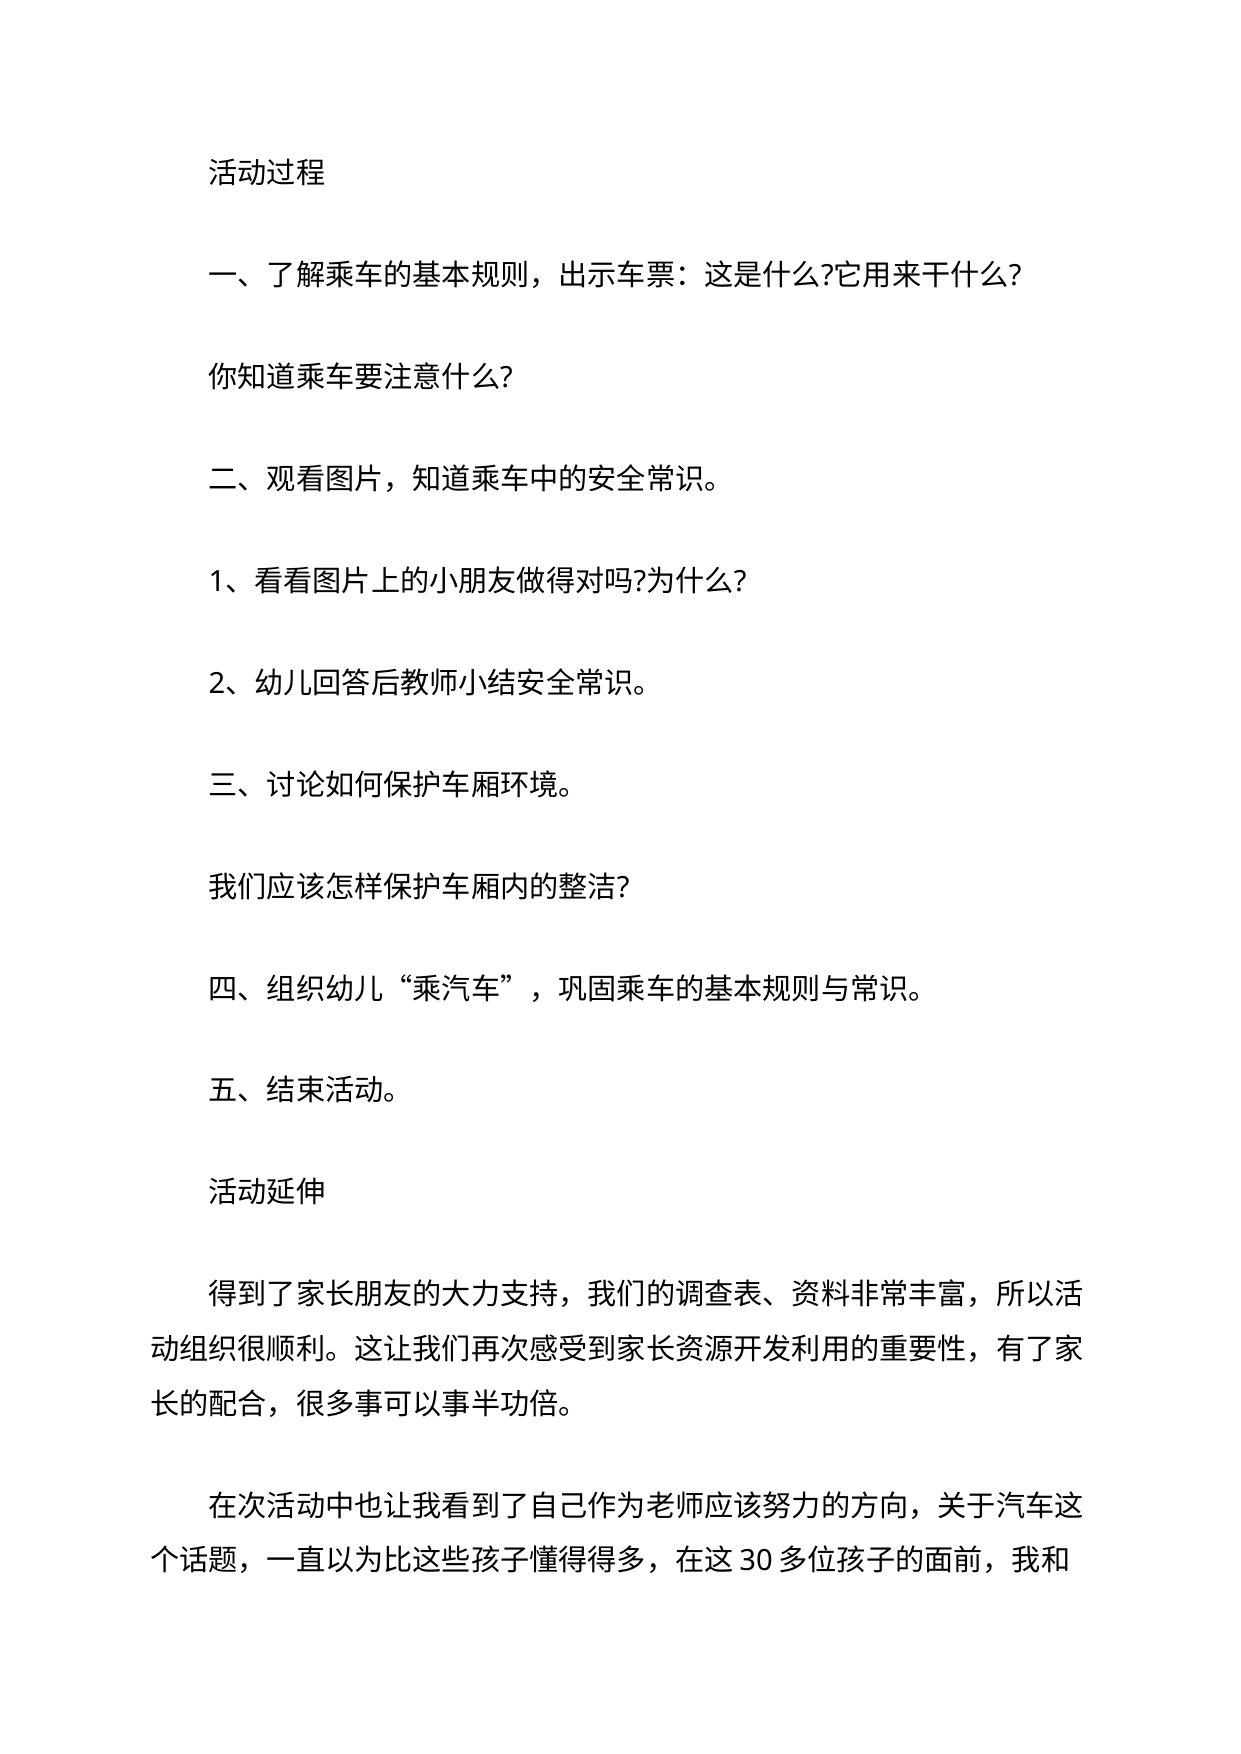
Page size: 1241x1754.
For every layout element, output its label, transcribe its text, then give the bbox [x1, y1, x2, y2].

text 活动延伸 [150, 1169, 1090, 1211]
text 四、组织幼儿“乘汽车”，巩固乘车的基本规则与常识。 [150, 965, 1090, 1007]
text 1、看看图片上的小朋友做得对吗?为什么? [150, 557, 1090, 600]
text 二、观看图片，知道乘车中的安全常识。 [150, 456, 1090, 498]
text 活动过程 [150, 150, 1090, 192]
text 2、幼儿回答后教师小结安全常识。 [150, 659, 1090, 702]
text 你知道乘车要注意什么? [150, 354, 1090, 396]
text 得到了家长朋友的大力支持，我们的调查表、资料非常丰富，所以活动组织很顺利。这让我们再次感受到家长资源开发利用的重要性，有了家长的配合，很多事可以事半功倍。 [150, 1271, 1090, 1423]
text 我们应该怎样保护车厢内的整洁? [150, 863, 1090, 906]
text 三、讨论如何保护车厢环境。 [150, 761, 1090, 804]
text 五、结束活动。 [150, 1067, 1090, 1109]
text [150, 1482, 1090, 1579]
text 一、了解乘车的基本规则，出示车票：这是什么?它用来干什么? [150, 252, 1090, 294]
